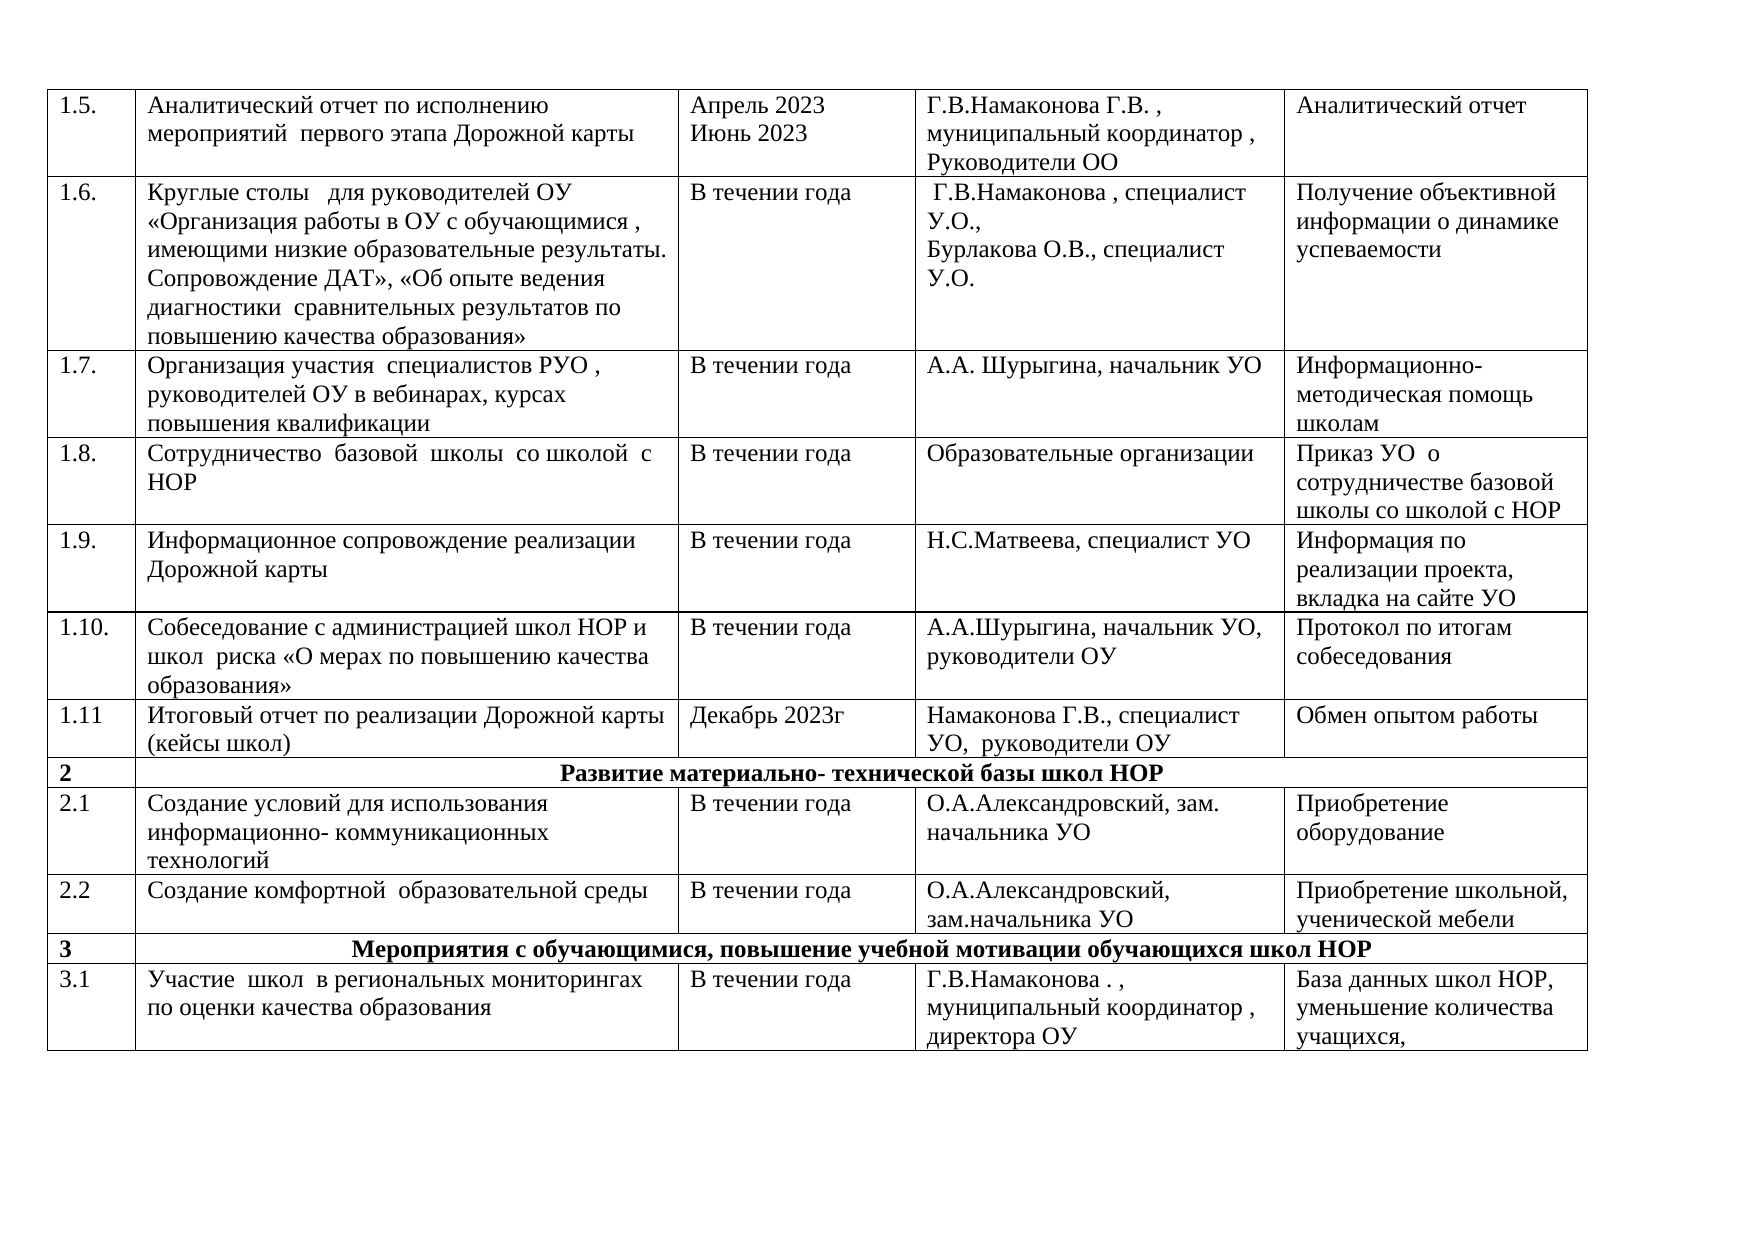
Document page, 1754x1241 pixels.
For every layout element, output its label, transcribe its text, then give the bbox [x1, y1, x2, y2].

table_cell Информационно-методическая помощь школам [1285, 351, 1587, 437]
table_cell 3 [48, 934, 135, 963]
table_cell А.А. Шурыгина, начальник УО [916, 351, 1284, 437]
table_cell Аналитический отчет [1285, 90, 1587, 176]
table_cell 1.6. [48, 177, 135, 349]
table_cell Итоговый отчет по реализации Дорожной карты (кейсы школ) [136, 700, 678, 757]
table_cell А.А.Шурыгина, начальник УО, руководители ОУ [916, 613, 1284, 699]
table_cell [1285, 964, 1587, 1050]
table_cell 3.1 [48, 964, 135, 1050]
table_cell О.А.Александровский, зам. начальника УО [916, 788, 1284, 874]
table_cell Приобретение оборудование [1285, 788, 1587, 874]
table_cell В течении года [679, 525, 915, 611]
table_cell 1.10. [48, 613, 135, 699]
table_cell В течении года [679, 788, 915, 874]
table_cell В течении года [679, 351, 915, 437]
table_cell 1.7. [48, 351, 135, 437]
table_cell 1.5. [48, 90, 135, 176]
table_cell Собеседование с администрацией школ НОР и школ риска «О мерах по повышению качества образования» [136, 613, 678, 699]
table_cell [136, 964, 678, 1050]
table_cell В течении года [679, 964, 915, 1050]
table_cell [916, 964, 1284, 1050]
table_cell В течении года [679, 613, 915, 699]
table_cell Информационное сопровождение реализации Дорожной карты [136, 525, 678, 611]
table_cell 1.11 [48, 700, 135, 757]
table_cell Организация участия специалистов РУО , руководителей ОУ в вебинарах, курсах повышения квалификации [136, 351, 678, 437]
table_cell Протокол по итогам собеседования [1285, 613, 1587, 699]
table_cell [916, 90, 1284, 176]
table_cell В течении года [679, 438, 915, 524]
table_cell Декабрь 2023г [679, 700, 915, 757]
table_cell В течении года [679, 875, 915, 933]
table_cell Создание условий для использования информационно- коммуникационных технологий [136, 788, 678, 874]
table_cell В течении года [679, 177, 915, 349]
table_cell Намаконова Г.В., специалист УО, руководители ОУ [916, 700, 1284, 757]
table_cell Приобретение школьной, ученической мебели [1285, 875, 1587, 933]
table_cell Н.С.Матвеева, специалист УО [916, 525, 1284, 611]
table_cell Г.В.Намаконова , специалист У.О., Бурлакова О.В., специалист У.О. [916, 177, 1284, 349]
table_cell Круглые столы для руководителей ОУ «Организация работы в ОУ с обучающимися , имеющими низкие образовательные результаты. Сопровождение ДАТ», «Об опыте ведения диагностики сравнительных результатов по повышению качества образования» [136, 177, 678, 349]
table_cell Приказ УО о сотрудничестве базовой школы со школой с НОР [1285, 438, 1587, 524]
table_cell Получение объективной информации о динамике успеваемости [1285, 177, 1587, 349]
table_cell 2 [48, 758, 135, 787]
table_cell 2.2 [48, 875, 135, 933]
table_cell 1.9. [48, 525, 135, 611]
table_cell Развитие материально- технической базы школ НОР [136, 758, 1587, 787]
table_cell Сотрудничество базовой школы со школой с НОР [136, 438, 678, 524]
table_cell 2.1 [48, 788, 135, 874]
table_cell Аналитический отчет по исполнению мероприятий первого этапа Дорожной карты [136, 90, 678, 176]
table_cell Апрель 2023 Июнь 2023 [679, 90, 915, 176]
table_cell Обмен опытом работы [1285, 700, 1587, 757]
table_cell Создание комфортной образовательной среды [136, 875, 678, 933]
table_cell Информация по реализации проекта, вкладка на сайте УО [1285, 525, 1587, 611]
table_cell Мероприятия с обучающимися, повышение учебной мотивации обучающихся школ НОР [136, 934, 1587, 963]
table_cell 1.8. [48, 438, 135, 524]
table_cell О.А.Александровский, зам.начальника УО [916, 875, 1284, 933]
table_cell Образовательные организации [916, 438, 1284, 524]
